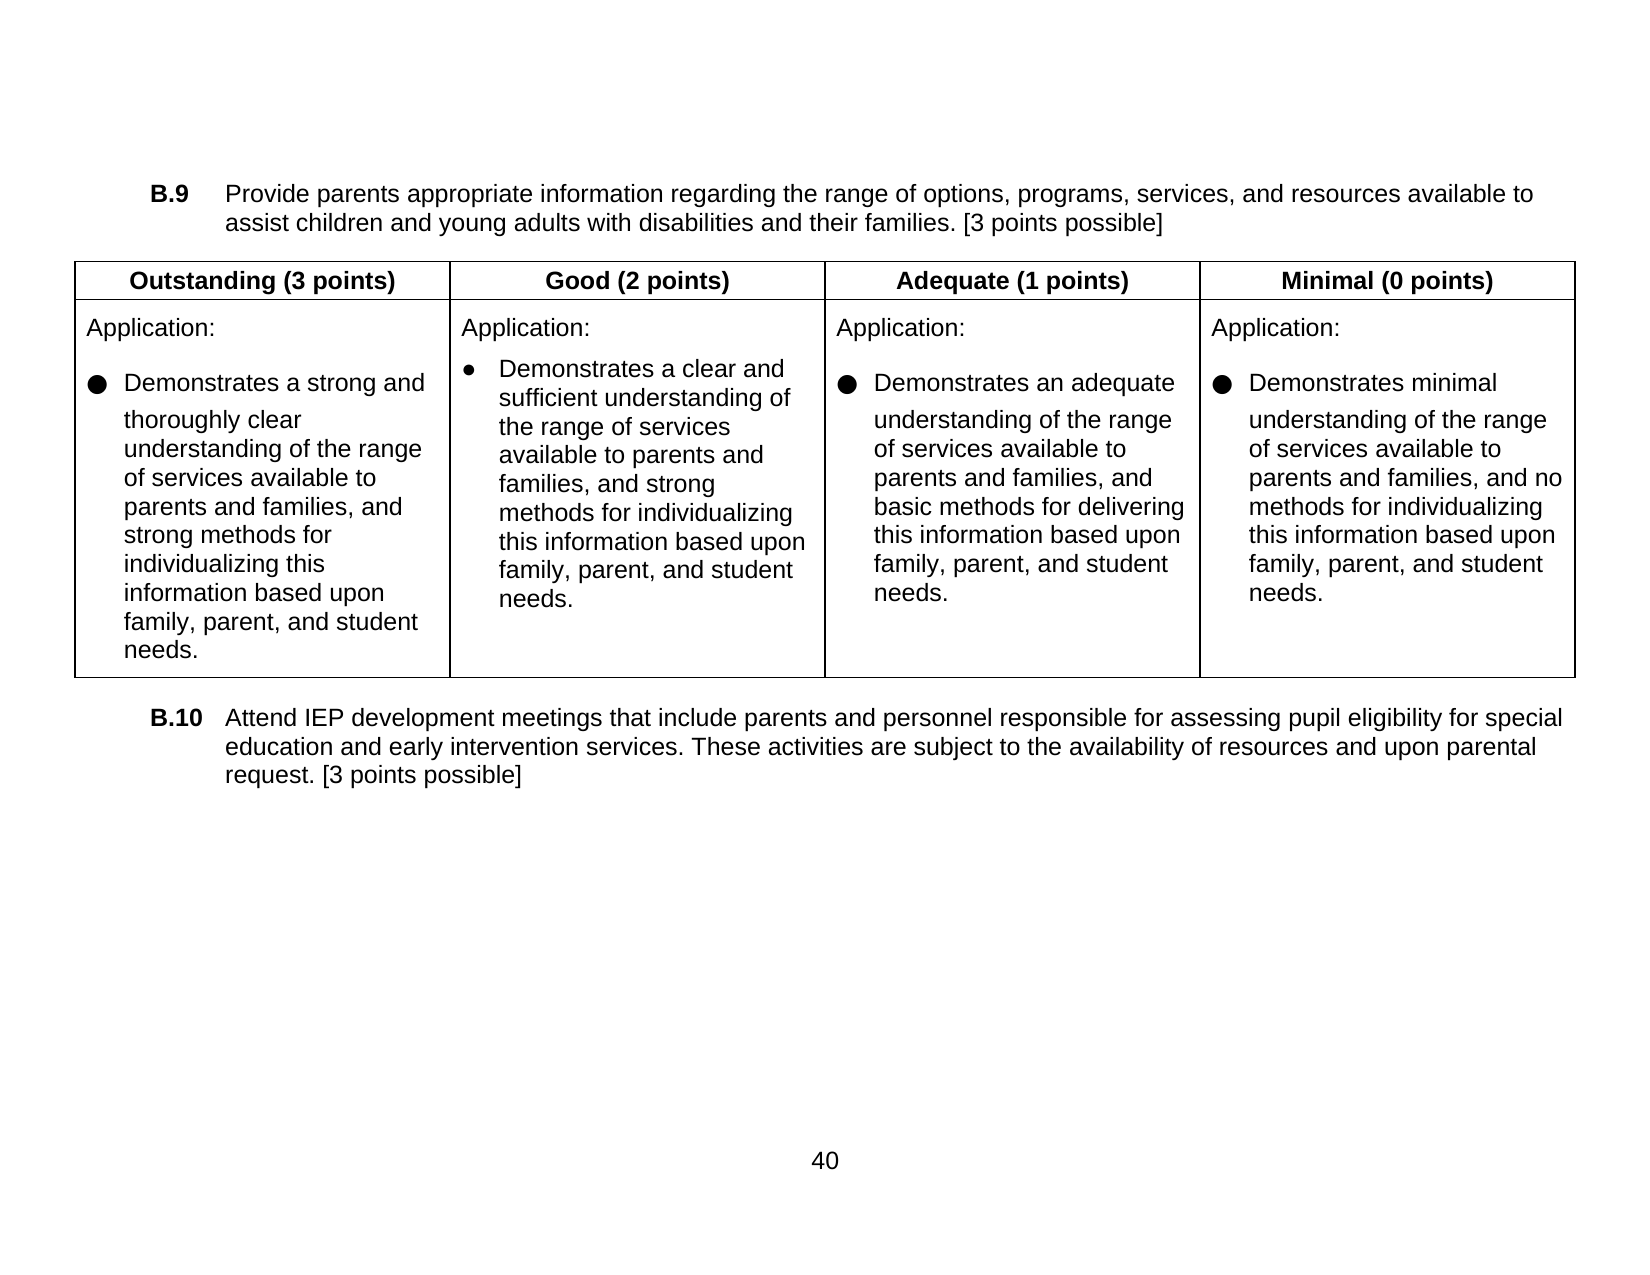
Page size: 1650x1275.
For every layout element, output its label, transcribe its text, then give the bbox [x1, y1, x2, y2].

text B.10 Attend IEP development meetings that include parents and personnel responsible for assessing pupil eligibility for special education and early intervention services. These activities are subject to the availability of resources and upon parental request. [3 points possible] [150, 703, 1575, 789]
text B.9 Provide parents appropriate information regarding the range of options, programs, services, and resources available to assist children and young adults with disabilities and their families. [3 points possible] [150, 179, 1575, 236]
table_cell Application: Demonstrates minimal understanding of the range of services available to parents and families, and no methods for individualizing this information based upon family, parent, and student needs. [1201, 300, 1574, 677]
table_cell Application: Demonstrates an adequate understanding of the range of services available to parents and families, and basic methods for delivering this information based upon family, parent, and student needs. [826, 300, 1199, 677]
table_header Adequate (1 points) [826, 262, 1199, 299]
table_cell Application: Demonstrates a strong and thoroughly clear understanding of the range of services available to parents and families, and strong methods for individualizing this information based upon family, parent, and student needs. [76, 300, 449, 677]
table_header Outstanding (3 points) [76, 262, 449, 299]
table_cell Application: Demonstrates a clear and sufficient understanding of the range of services available to parents and families, and strong methods for individualizing this information based upon family, parent, and student needs. [451, 300, 824, 677]
table_header Good (2 points) [451, 262, 824, 299]
table_header Minimal (0 points) [1201, 262, 1574, 299]
